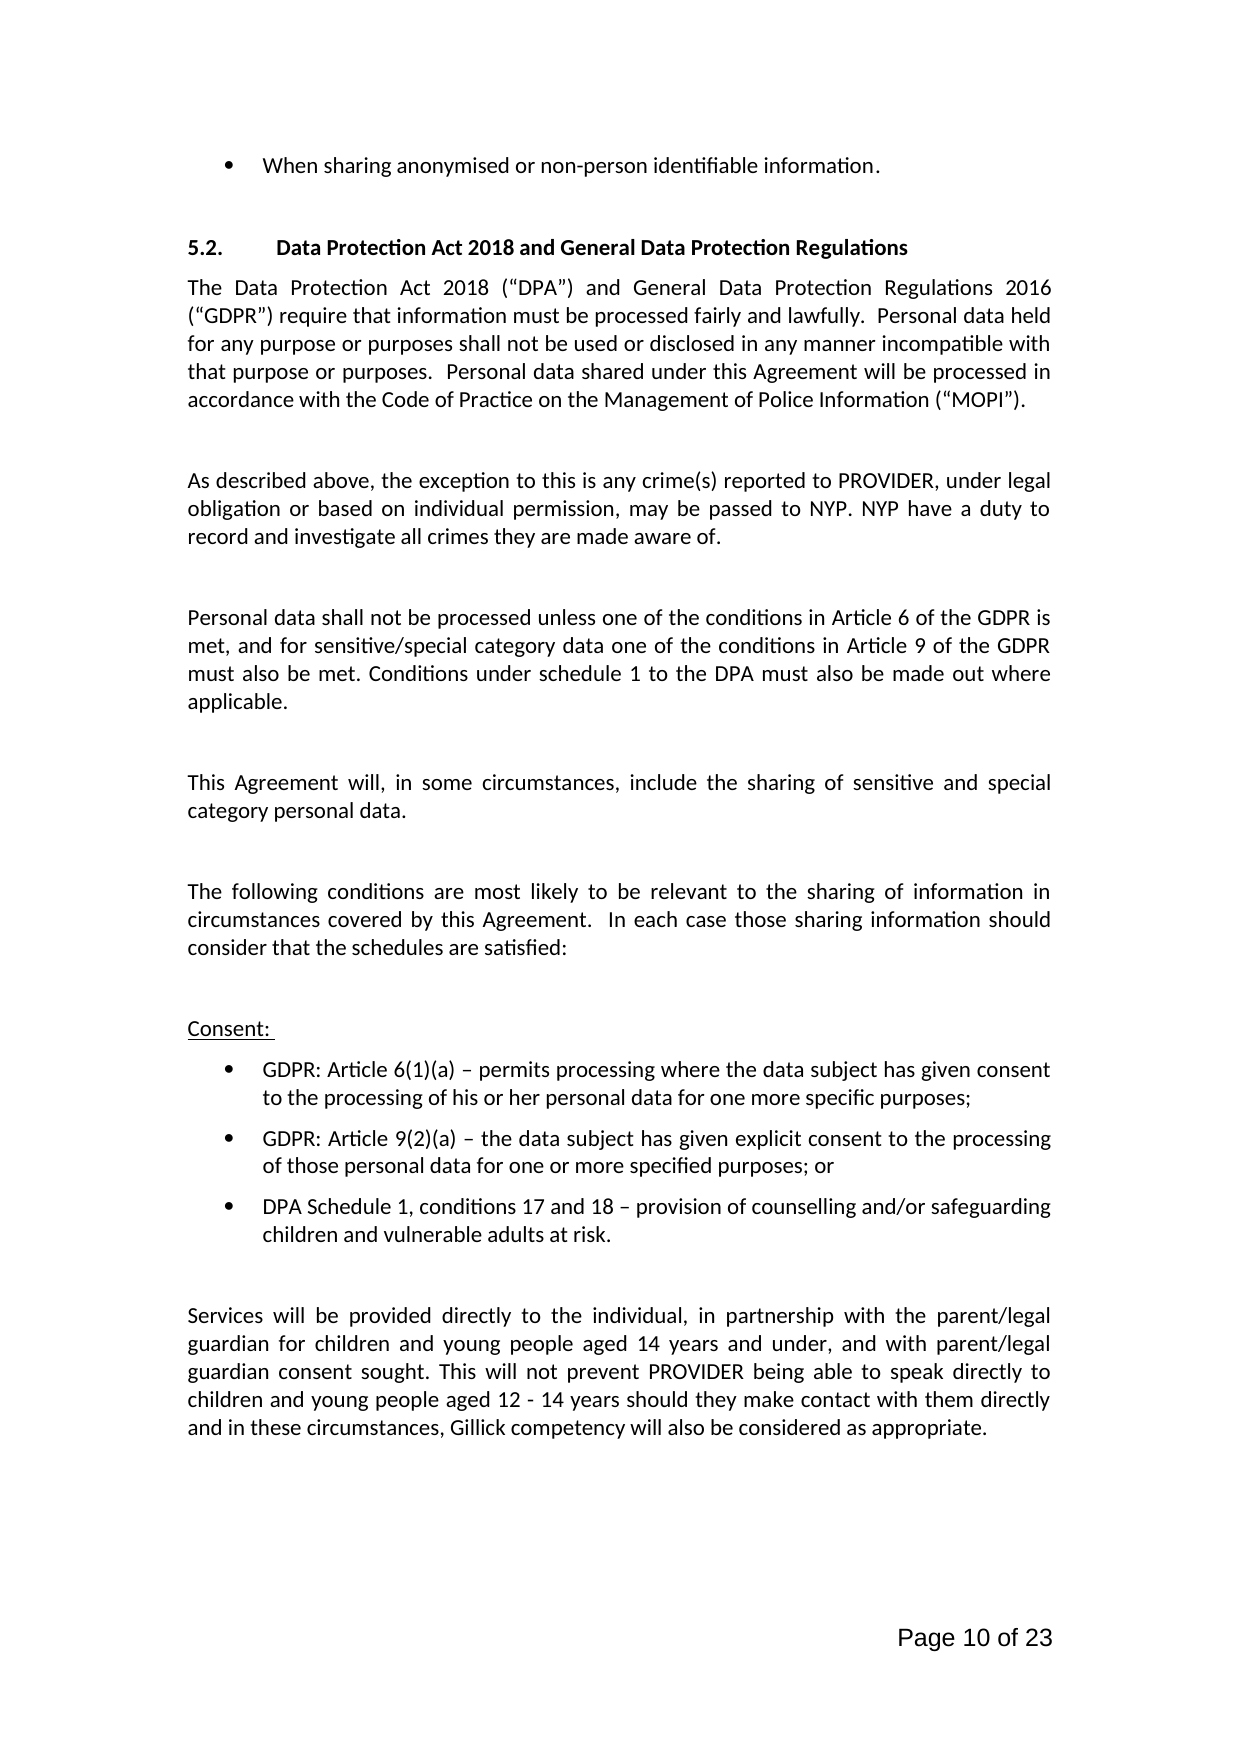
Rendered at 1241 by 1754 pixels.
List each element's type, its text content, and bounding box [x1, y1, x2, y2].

text The Data Protection Act 2018 (“DPA”) and General Data Protection Regulations 2016 (“GDPR”) require that information must be processed fairly and lawfully. Personal data held for any purpose or purposes shall not be used or disclosed in any manner incompatible with that purpose or purposes. Personal data shared under this Agreement will be processed in accordance with the Code of Practice on the Management of Police Information (“MOPI”). [187, 273, 1053, 413]
list GDPR: Article 6(1)(a) – permits processing where the data subject has given consent to the processing of his or her personal data for one more specific purposes; [225, 1055, 1053, 1111]
text Personal data shall not be processed unless one of the conditions in Article 6 of the GDPR is met, and for sensitive/special category data one of the conditions in Article 9 of the GDPR must also be met. Conditions under schedule 1 to the DPA must also be made out where applicable. [187, 603, 1053, 715]
text This Agreement will, in some circumstances, include the sharing of sensitive and special category personal data. [187, 768, 1053, 824]
subtitle Data Protection Act 2018 and General Data Protection Regulations [187, 233, 1053, 261]
list DPA Schedule 1, conditions 17 and 18 – provision of counselling and/or safeguarding children and vulnerable adults at risk. [225, 1192, 1053, 1248]
list When sharing anonymised or non-person identifiable information. [225, 152, 1053, 179]
list GDPR: Article 9(2)(a) – the data subject has given explicit consent to the processing of those personal data for one or more specified purposes; or [225, 1124, 1053, 1180]
text Services will be provided directly to the individual, in partnership with the parent/legal guardian for children and young people aged 14 years and under, and with parent/legal guardian consent sought. This will not prevent PROVIDER being able to speak directly to children and young people aged 12 - 14 years should they make contact with them directly and in these circumstances, Gillick competency will also be considered as appropriate. [187, 1301, 1053, 1441]
text Consent: [187, 1014, 1053, 1043]
text The following conditions are most likely to be relevant to the sharing of information in circumstances covered by this Agreement. In each case those sharing information should consider that the schedules are satisfied: [187, 877, 1053, 962]
text As described above, the exception to this is any crime(s) reported to PROVIDER, under legal obligation or based on individual permission, may be passed to NYP. NYP have a duty to record and investigate all crimes they are made aware of. [187, 466, 1053, 550]
